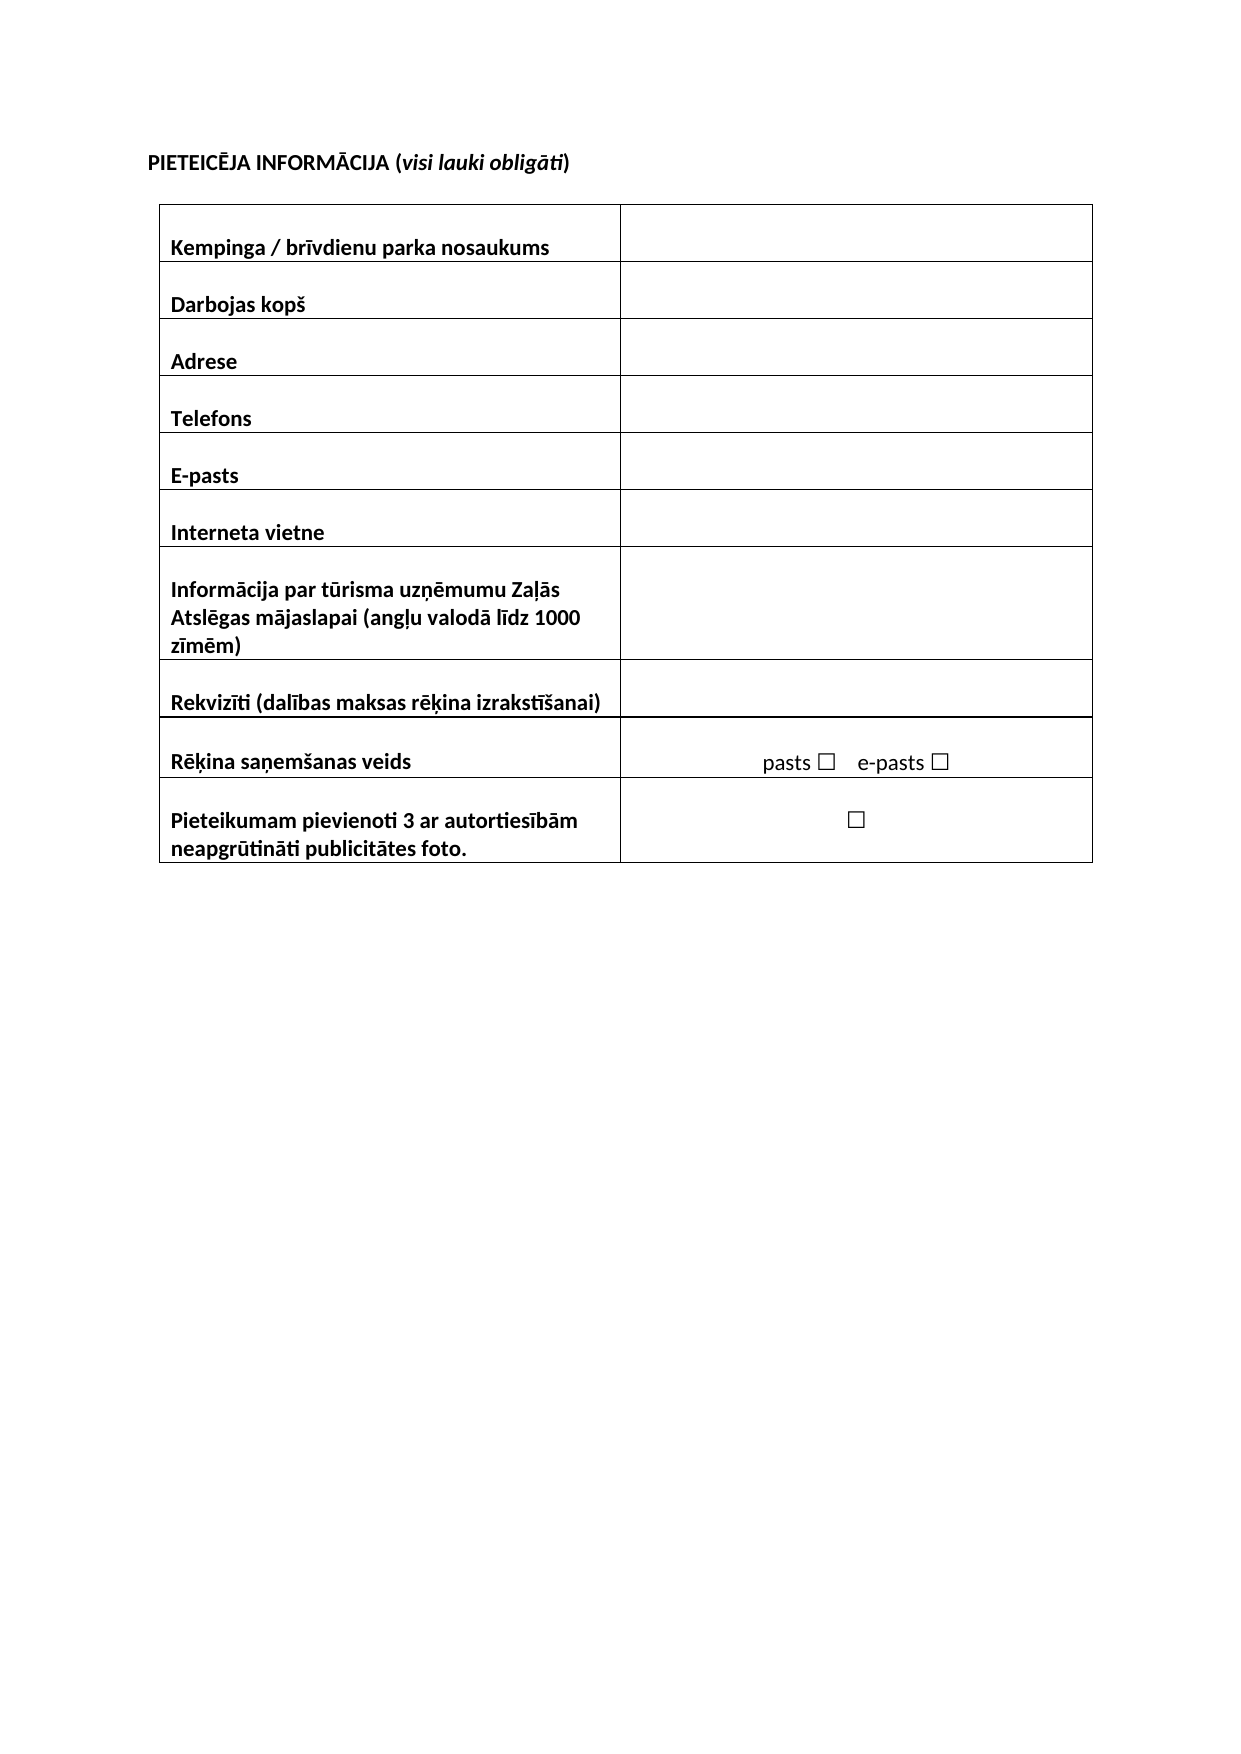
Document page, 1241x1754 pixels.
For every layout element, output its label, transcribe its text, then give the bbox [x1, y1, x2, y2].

table_cell Telefons [160, 376, 620, 432]
table_cell [621, 262, 1092, 318]
table_cell [621, 376, 1092, 432]
table_cell Adrese [160, 319, 620, 375]
table_cell [621, 660, 1092, 716]
table_cell [621, 547, 1092, 659]
table_header Kempinga / brīvdienu parka nosaukums [160, 205, 620, 261]
text PIETEICĒJA INFORMĀCIJA (visi lauki obligāti) [148, 148, 1093, 176]
table_cell Pieteikumam pievienoti 3 ar autortiesībām neapgrūtināti publicitātes foto. [160, 778, 620, 862]
table_cell Rēķina saņemšanas veids [160, 718, 620, 777]
table_cell [621, 433, 1092, 489]
table_cell E-pasts [160, 433, 620, 489]
table_header [621, 205, 1092, 261]
table_cell Darbojas kopš [160, 262, 620, 318]
table_cell Interneta vietne [160, 490, 620, 546]
table_cell Informācija par tūrisma uzņēmumu Zaļās Atslēgas mājaslapai (angļu valodā līdz 1000 zīmēm) [160, 547, 620, 659]
table_cell [621, 490, 1092, 546]
table_cell pasts e-pasts [621, 718, 1092, 777]
table_cell Rekvizīti (dalības maksas rēķina izrakstīšanai) [160, 660, 620, 716]
table_cell [621, 319, 1092, 375]
